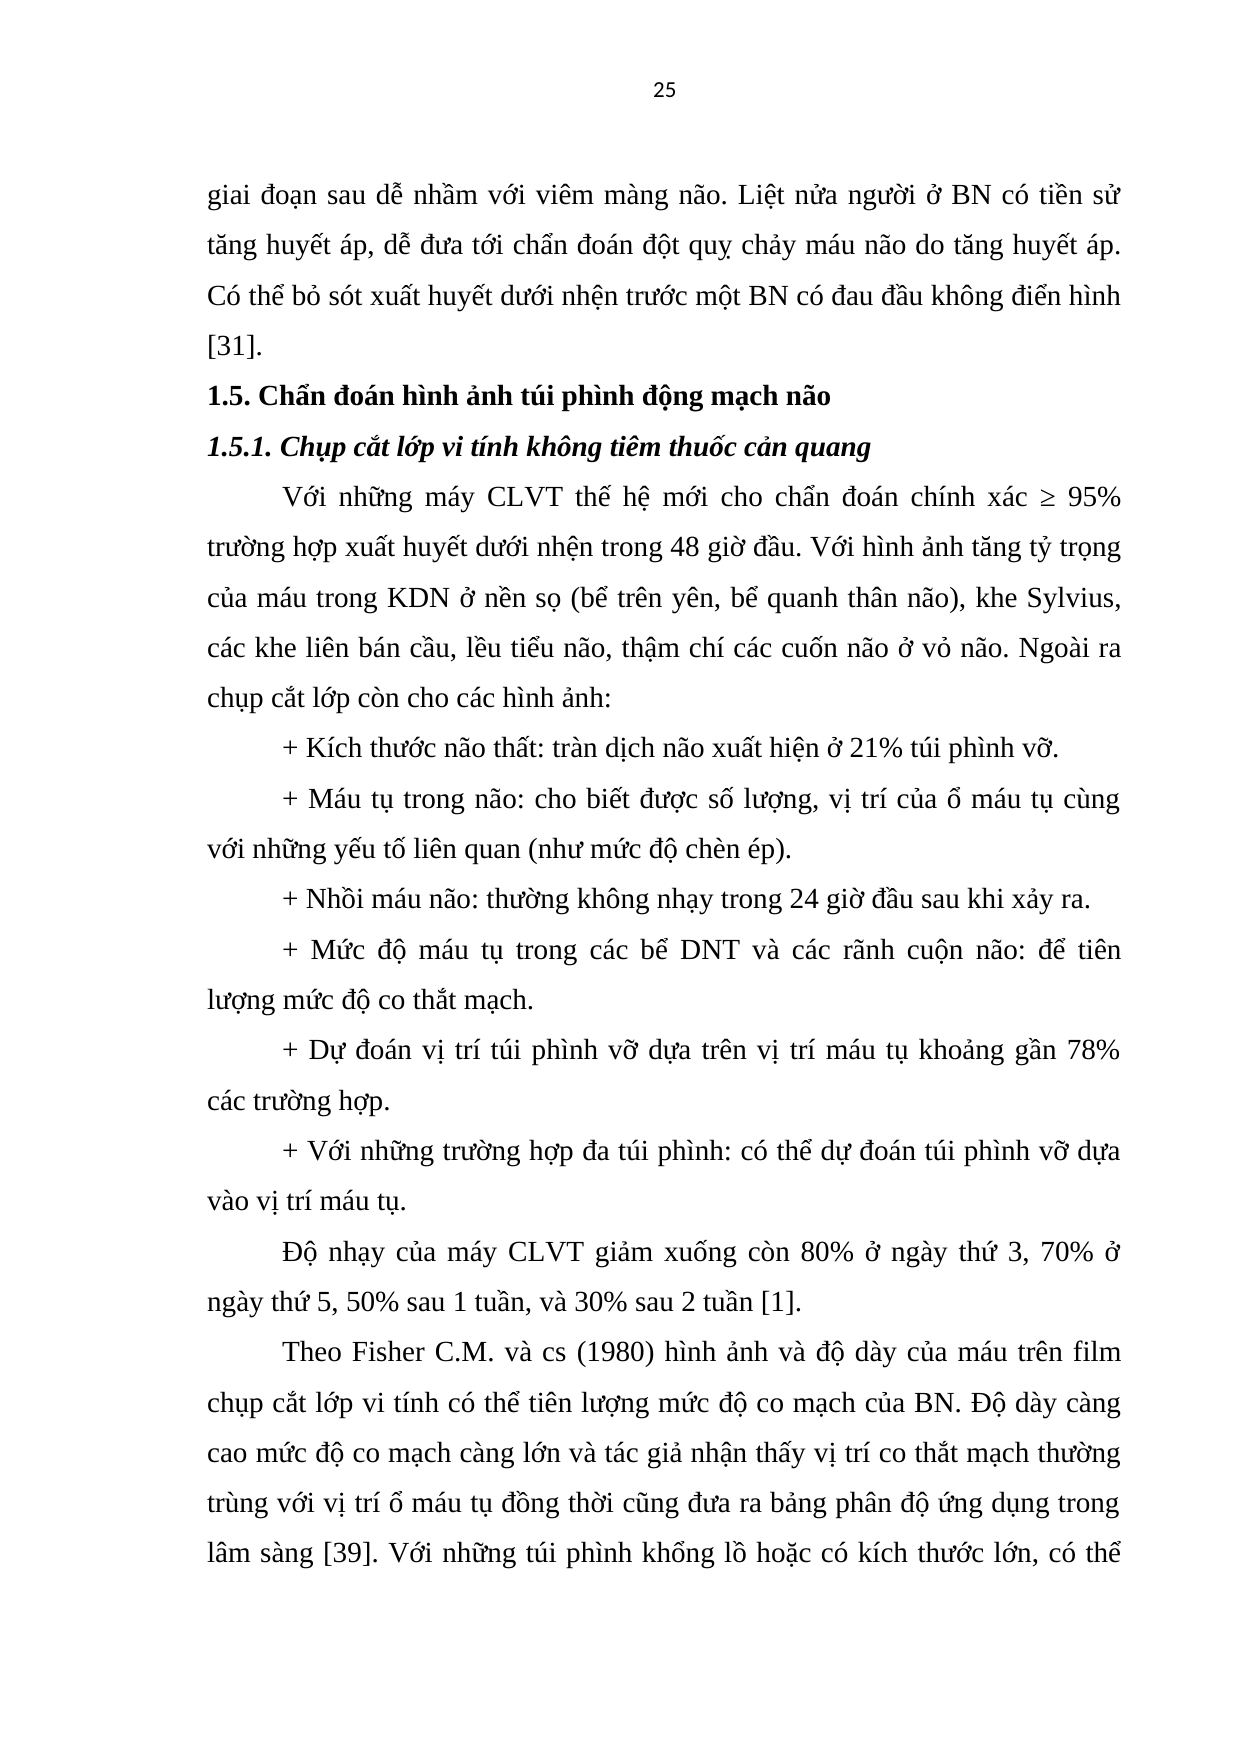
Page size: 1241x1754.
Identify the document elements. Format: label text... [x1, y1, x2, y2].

text 1.5.1. Chụp cắt lớp vi tính không tiêm thuốc cản quang [207, 429, 1122, 462]
text + Máu tụ trong não: cho biết được số lượng, vị trí của ổ máu tụ cùng với những yếu tố liên quan (như mức độ chèn ép). [207, 781, 1122, 865]
text + Dự đoán vị trí túi phình vỡ dựa trên vị trí máu tụ khoảng gần 78% các trường hợp. [207, 1032, 1122, 1116]
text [207, 177, 1122, 362]
text + Mức độ máu tụ trong các bể DNT và các rãnh cuộn não: để tiên lượng mức độ co thắt mạch. [207, 932, 1122, 1016]
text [207, 1334, 1122, 1569]
text Độ nhạy của máy CLVT giảm xuống còn 80% ở ngày thứ 3, 70% ở ngày thứ 5, 50% sau 1 tuần, và 30% sau 2 tuần [1]. [207, 1234, 1122, 1318]
text 1.5. Chẩn đoán hình ảnh túi phình động mạch não [207, 378, 1122, 412]
text + Nhồi máu não: thường không nhạy trong 24 giờ đầu sau khi xảy ra. [207, 882, 1122, 915]
text + Với những trường hợp đa túi phình: có thể dự đoán túi phình vỡ dựa vào vị trí máu tụ. [207, 1133, 1122, 1217]
text + Kích thước não thất: tràn dịch não xuất hiện ở 21% túi phình vỡ. [207, 731, 1122, 764]
text Với những máy CLVT thế hệ mới cho chẩn đoán chính xác ≥ 95% trường hợp xuất huyết dưới nhện trong 48 giờ đầu. Với hình ảnh tăng tỷ trọng của máu trong KDN ở nền sọ (bể trên yên, bể quanh thân não), khe Sylvius, các khe liên bán cầu, lều tiểu não, thậm chí các cuốn não ở vỏ não. Ngoài ra chụp cắt lớp còn cho các hình ảnh: [207, 479, 1122, 714]
